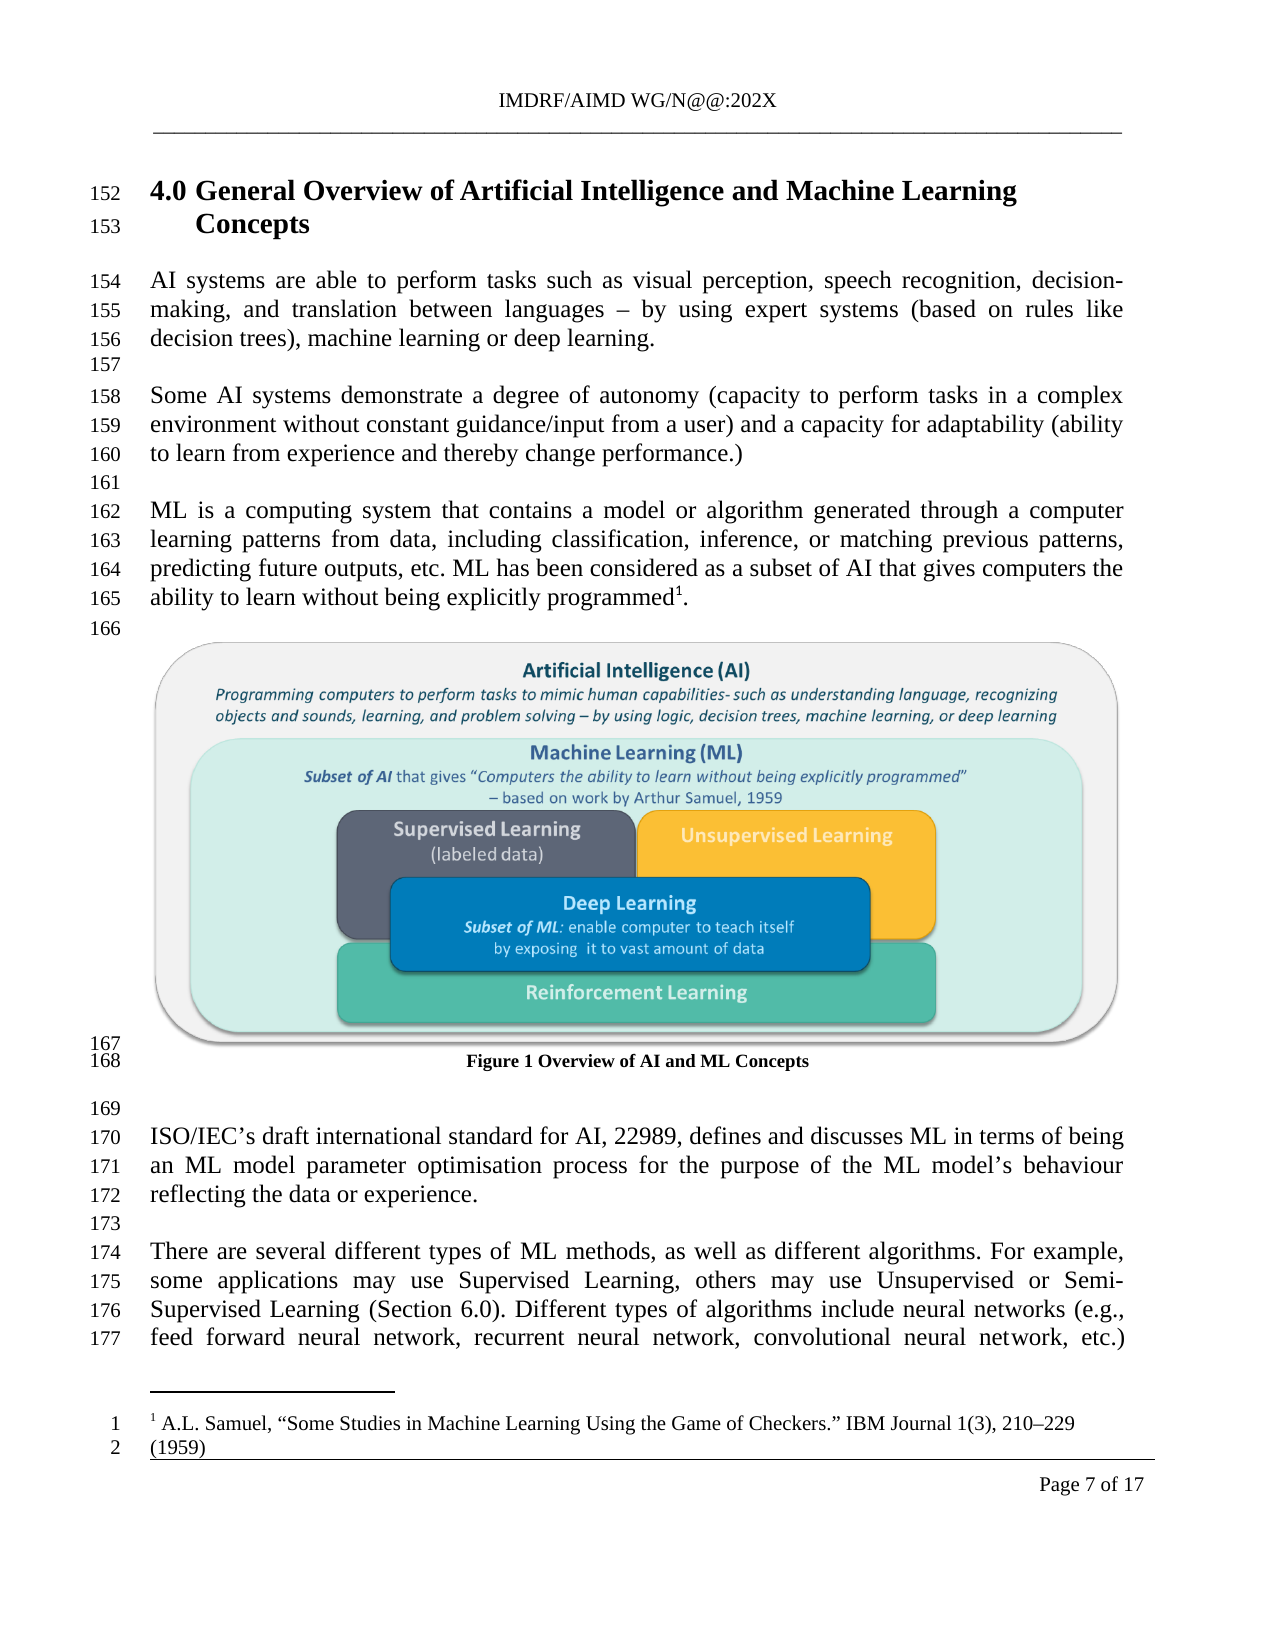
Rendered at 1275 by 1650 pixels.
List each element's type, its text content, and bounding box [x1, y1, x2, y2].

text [150, 1236, 1125, 1351]
list ML is a computing system that contains a model or algorithm generated through a computer learning patterns from data, including classification, inference, or matching previous patterns, predicting future outputs, etc. ML has been considered as a subset of AI that gives computers the ability to learn without being explicitly programmed. [150, 495, 1125, 612]
text AI systems are able to perform tasks such as visual perception, speech recognition, decision-making, and translation between languages – by using expert systems (based on rules like decision trees), machine learning or deep learning. [150, 265, 1125, 351]
subtitle General Overview of Artificial Intelligence and Machine Learning Concepts [150, 173, 1125, 240]
picture [150, 640, 1122, 1050]
text Some AI systems demonstrate a degree of autonomy (capacity to perform tasks in a complex environment without constant guidance/input from a user) and a capacity for adaptability (ability to learn from experience and thereby change performance.) [150, 380, 1125, 466]
text ISO/IEC’s draft international standard for AI, 22989, defines and discusses ML in terms of being an ML model parameter optimisation process for the purpose of the ML model’s behaviour reflecting the data or experience. [150, 1121, 1125, 1207]
